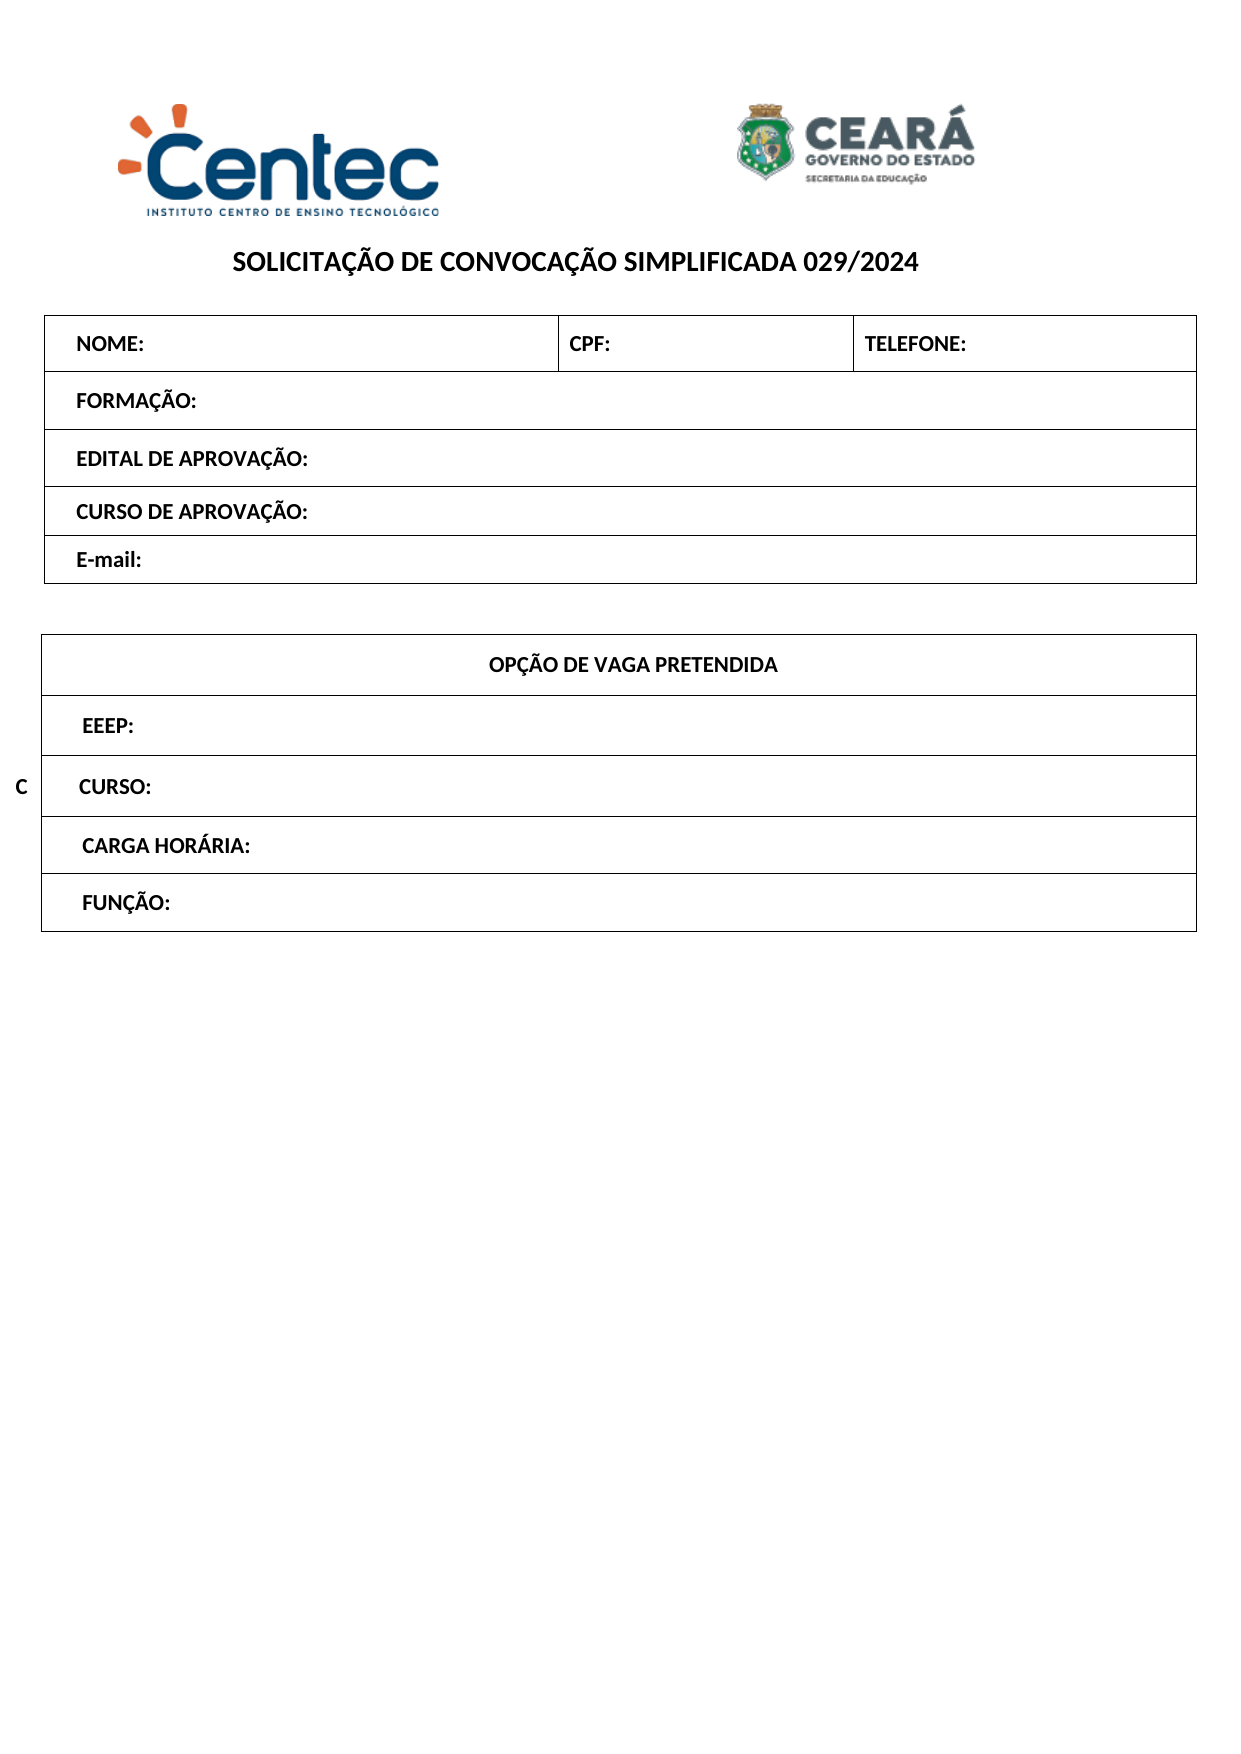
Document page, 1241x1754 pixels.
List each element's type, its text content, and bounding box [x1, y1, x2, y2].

table_cell [42, 696, 71, 755]
table_cell [1108, 372, 1196, 429]
table_cell EEEP: [71, 696, 1196, 755]
table_cell E-mail: [45, 536, 211, 583]
table_header OPÇÃO DE VAGA PRETENDIDA [71, 635, 1196, 694]
table_cell [42, 756, 71, 816]
table_cell [761, 487, 1196, 535]
table_cell FUNÇÃO: [71, 874, 1196, 931]
table_header [42, 635, 71, 694]
table_header CPF: [559, 316, 627, 371]
table_header NOME: [45, 316, 168, 371]
table_cell CURSO DE APROVAÇÃO: [45, 487, 761, 535]
table_cell C CURSO: [71, 756, 1196, 816]
table_cell [42, 874, 71, 931]
table_cell [211, 536, 1196, 583]
table_cell EDITAL DE APROVAÇÃO: [45, 430, 1108, 486]
table_cell [42, 817, 71, 873]
table_cell CARGA HORÁRIA: [71, 817, 1196, 873]
table_cell FORMAÇÃO: [45, 372, 1108, 429]
table_header [627, 316, 853, 371]
table_header [168, 316, 558, 371]
picture [118, 104, 439, 216]
table_header TELEFONE: [854, 316, 1108, 371]
table_cell [1108, 430, 1196, 486]
picture [702, 73, 1029, 216]
table_header [1108, 316, 1196, 371]
